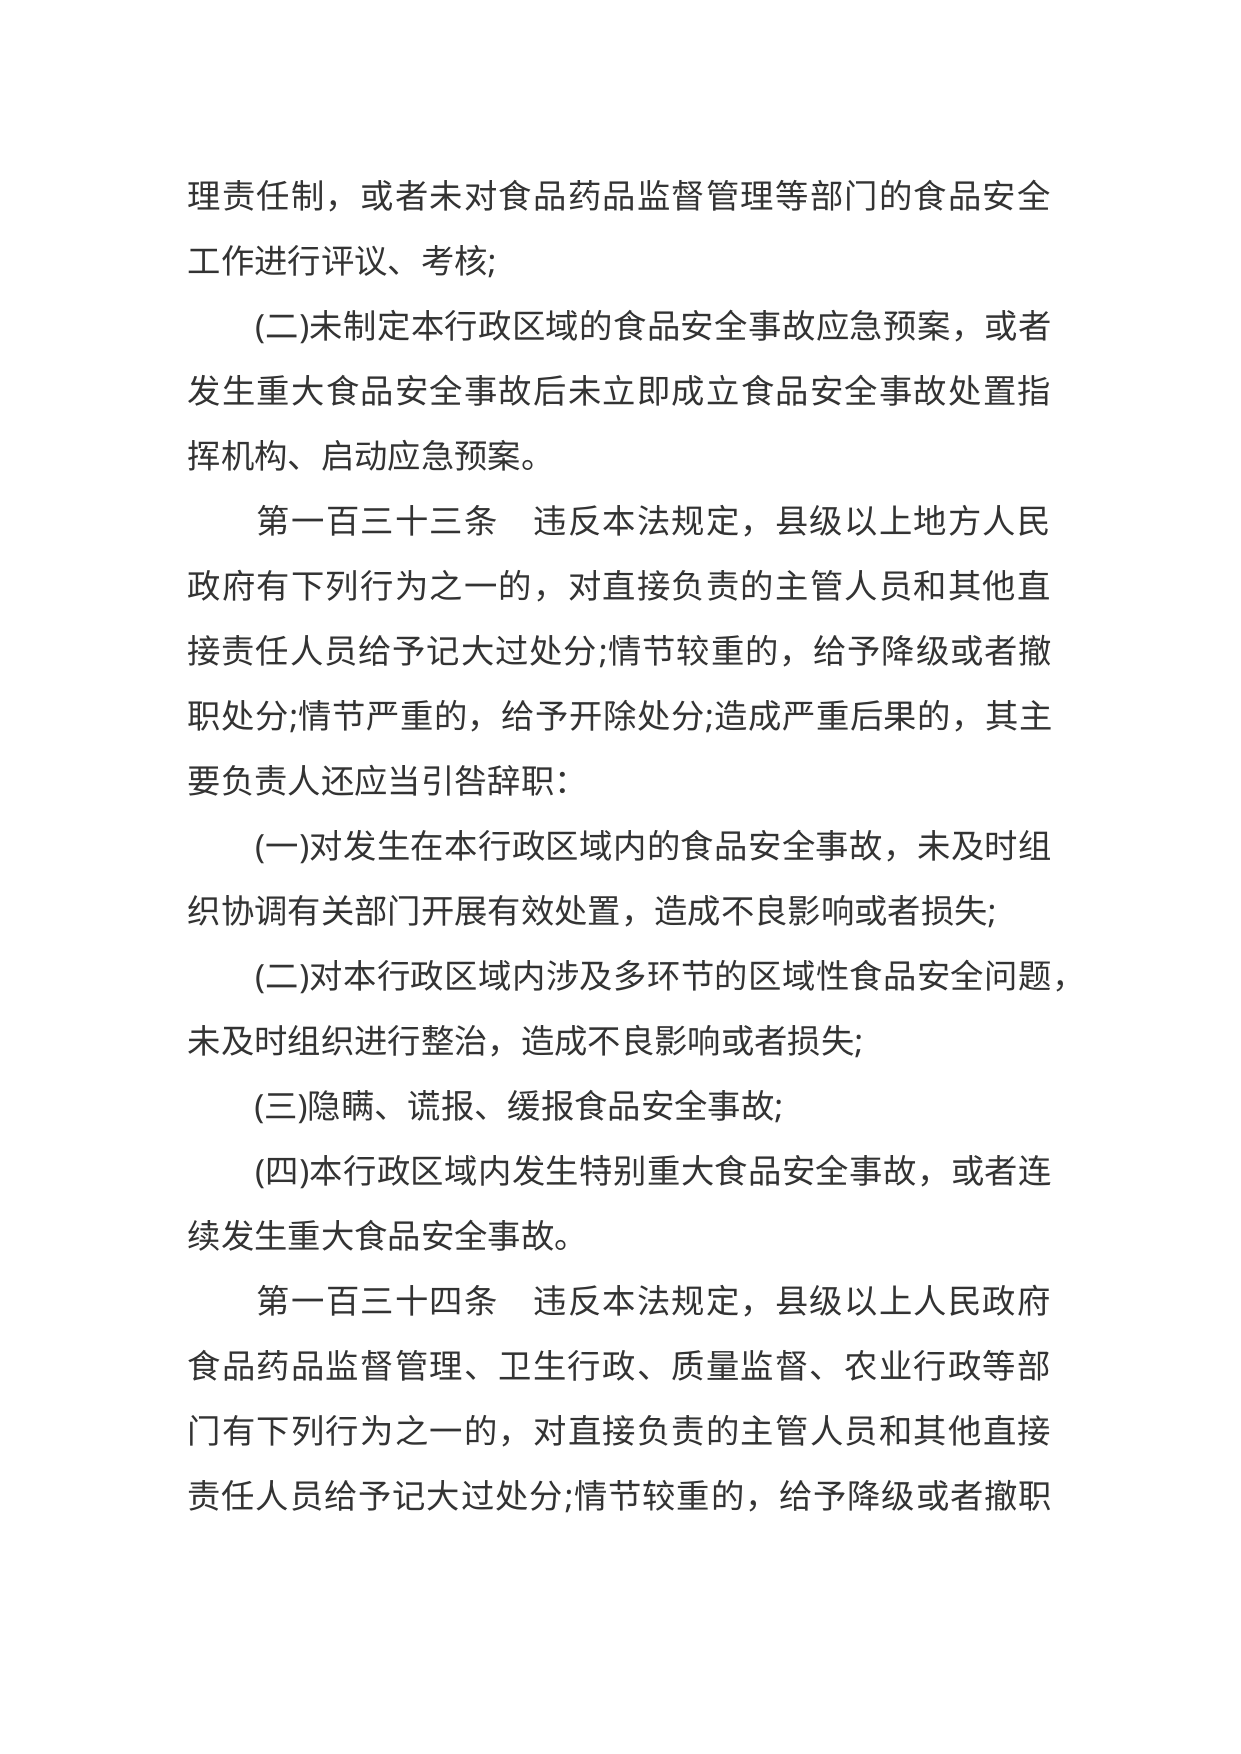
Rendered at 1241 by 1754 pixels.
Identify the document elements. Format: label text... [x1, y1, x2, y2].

text (一)对发生在本行政区域内的食品安全事故，未及时组织协调有关部门开展有效处置，造成不良影响或者损失; [187, 812, 1053, 942]
text (二)对本行政区域内涉及多环节的区域性食品安全问题，未及时组织进行整治，造成不良影响或者损失; [187, 942, 1053, 1072]
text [187, 162, 1053, 292]
text (四)本行政区域内发生特别重大食品安全事故，或者连续发生重大食品安全事故。 [187, 1137, 1053, 1267]
text (三)隐瞒、谎报、缓报食品安全事故; [187, 1072, 1053, 1137]
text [187, 1267, 1053, 1527]
text 第一百三十三条 违反本法规定，县级以上地方人民政府有下列行为之一的，对直接负责的主管人员和其他直接责任人员给予记大过处分;情节较重的，给予降级或者撤职处分;情节严重的，给予开除处分;造成严重后果的，其主要负责人还应当引咎辞职： [187, 487, 1053, 812]
text (二)未制定本行政区域的食品安全事故应急预案，或者发生重大食品安全事故后未立即成立食品安全事故处置指挥机构、启动应急预案。 [187, 292, 1053, 487]
